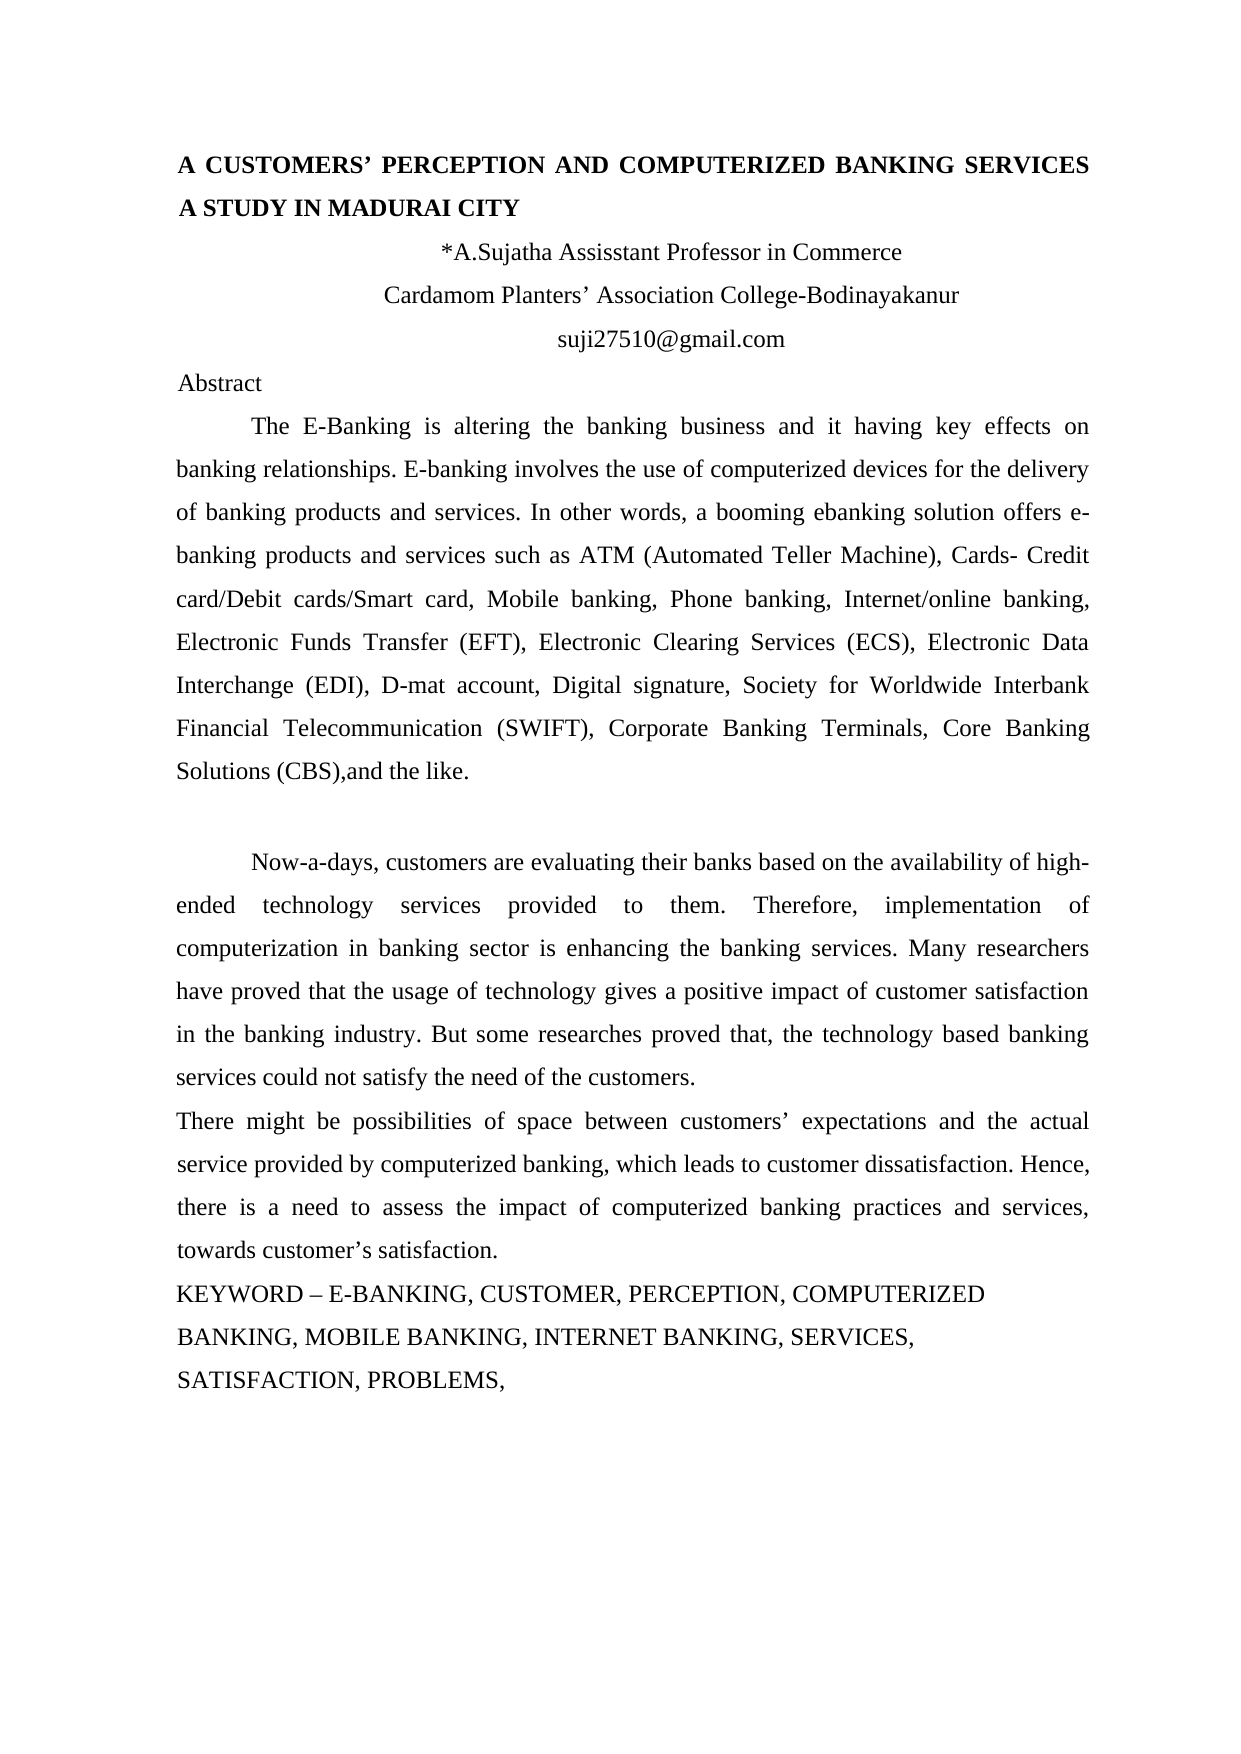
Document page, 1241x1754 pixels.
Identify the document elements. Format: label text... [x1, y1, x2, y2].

text Abstract [177, 368, 1091, 396]
text *A.Sujatha Assisstant Professor in Commerce [252, 237, 1091, 265]
text suji27510@gmail.com [252, 324, 1091, 353]
text The E-Banking is altering the banking business and it having key effects on banking relationships. E-banking involves the use of computerized devices for the delivery of banking products and services. In other words, a booming ebanking solution offers e-banking products and services such as ATM (Automated Teller Machine), Cards- Credit card/Debit cards/Smart card, Mobile banking, Phone banking, Internet/online banking, Electronic Funds Transfer (EFT), Electronic Clearing Services (ECS), Electronic Data Interchange (EDI), D-mat account, Digital signature, Society for Worldwide Interbank Financial Telecommunication (SWIFT), Corporate Banking Terminals, Core Banking Solutions (CBS),and the like. [176, 411, 1091, 785]
text KEYWORD – E-BANKING, CUSTOMER, PERCEPTION, COMPUTERIZED BANKING, MOBILE BANKING, INTERNET BANKING, SERVICES, SATISFACTION, PROBLEMS, [176, 1279, 1091, 1394]
text A CUSTOMERS’ PERCEPTION AND COMPUTERIZED BANKING SERVICES A STUDY IN MADURAI CITY [177, 150, 1091, 222]
text Cardamom Planters’ Association College-Bodinayakanur [252, 280, 1091, 309]
text Now-a-days, customers are evaluating their banks based on the availability of high-ended technology services provided to them. Therefore, implementation of computerization in banking sector is enhancing the banking services. Many researchers have proved that the usage of technology gives a positive impact of customer satisfaction in the banking industry. But some researches proved that, the technology based banking services could not satisfy the need of the customers. [176, 847, 1091, 1091]
text There might be possibilities of space between customers’ expectations and the actual service provided by computerized banking, which leads to customer dissatisfaction. Hence, there is a need to assess the impact of computerized banking practices and services, towards customer’s satisfaction. [176, 1106, 1091, 1264]
